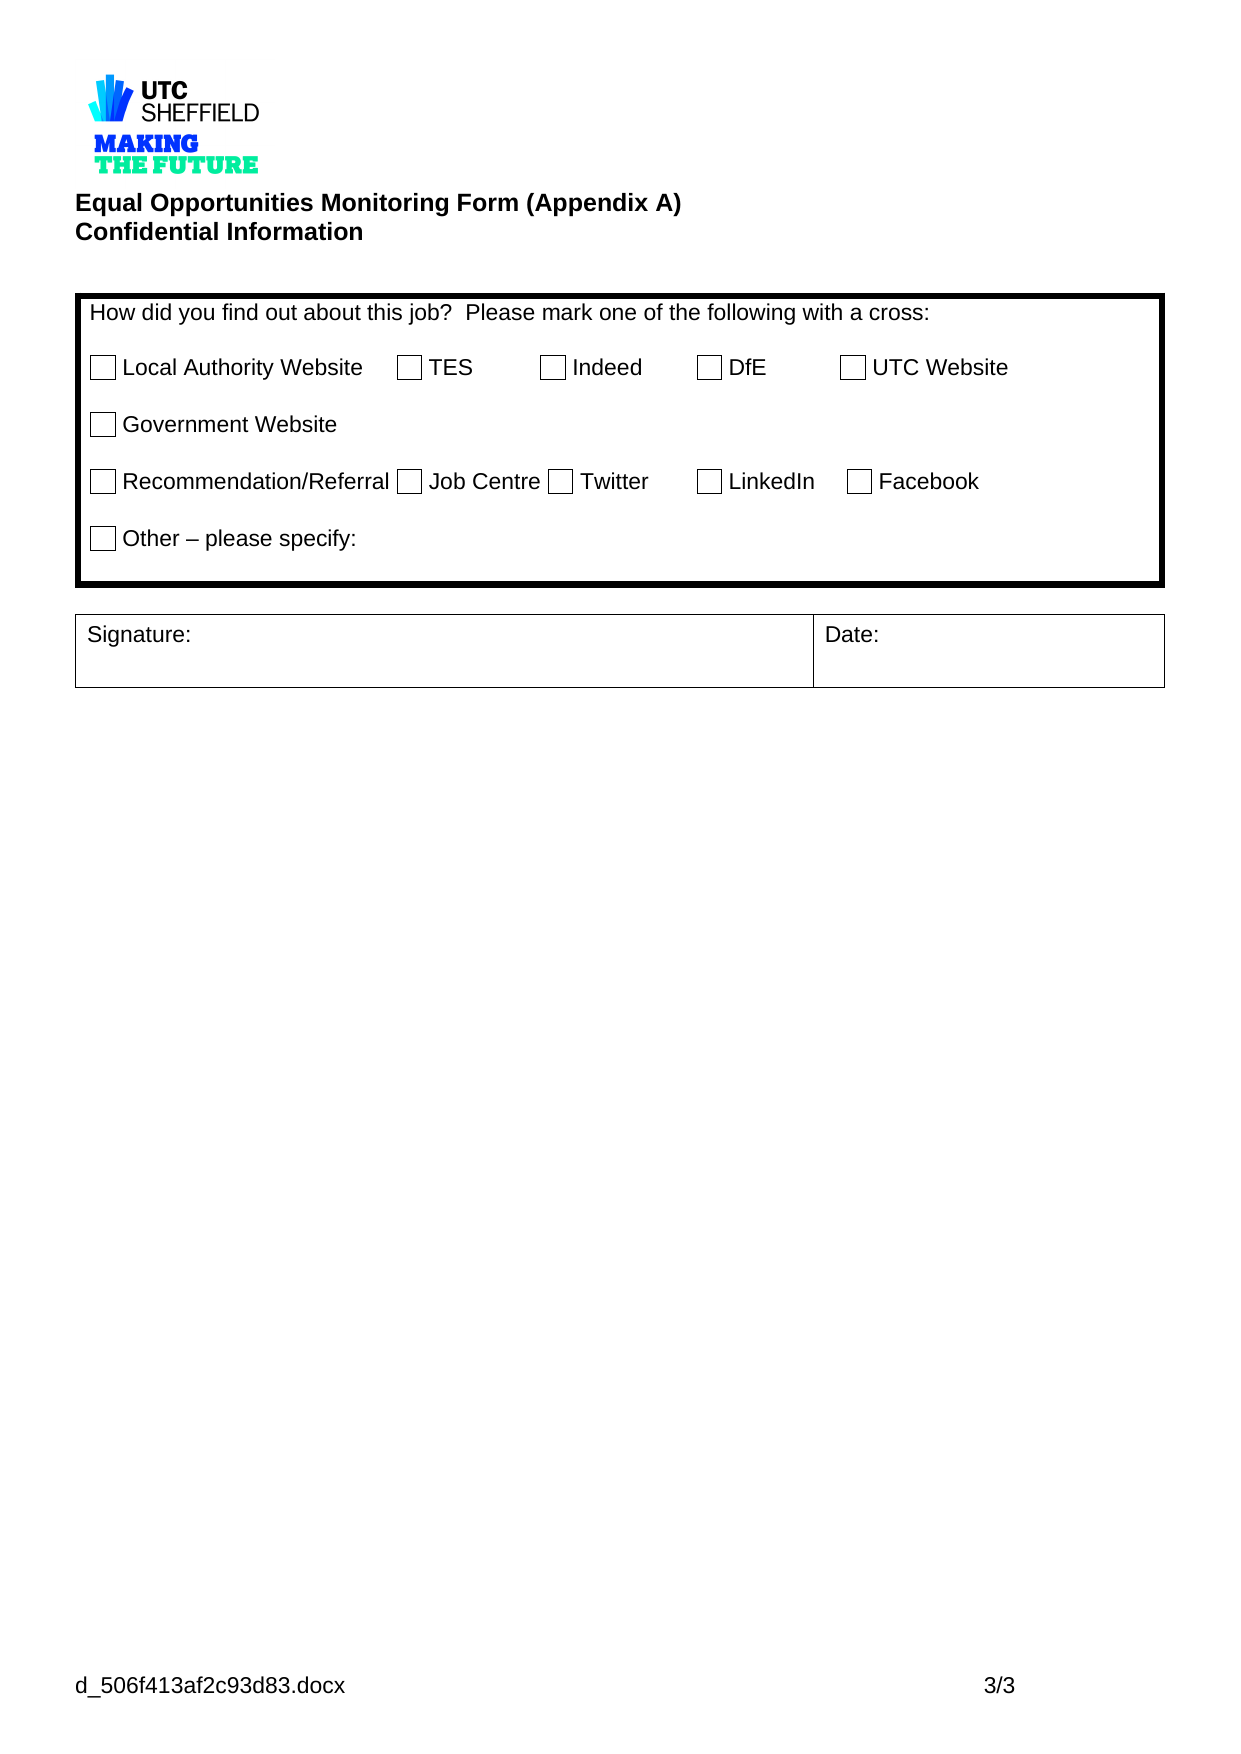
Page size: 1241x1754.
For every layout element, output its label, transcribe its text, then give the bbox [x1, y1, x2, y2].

table_header Date: [814, 615, 1164, 687]
picture [75, 59, 275, 189]
table_header Signature: [76, 615, 813, 687]
table_header How did you find out about this job? Please mark one of the following with a cross: Local Authority Website TES Indeed DfE UTC Website Government Website Recommendation/Referral Job Centre Twitter LinkedIn Facebook Other – please specify: [81, 299, 1159, 581]
